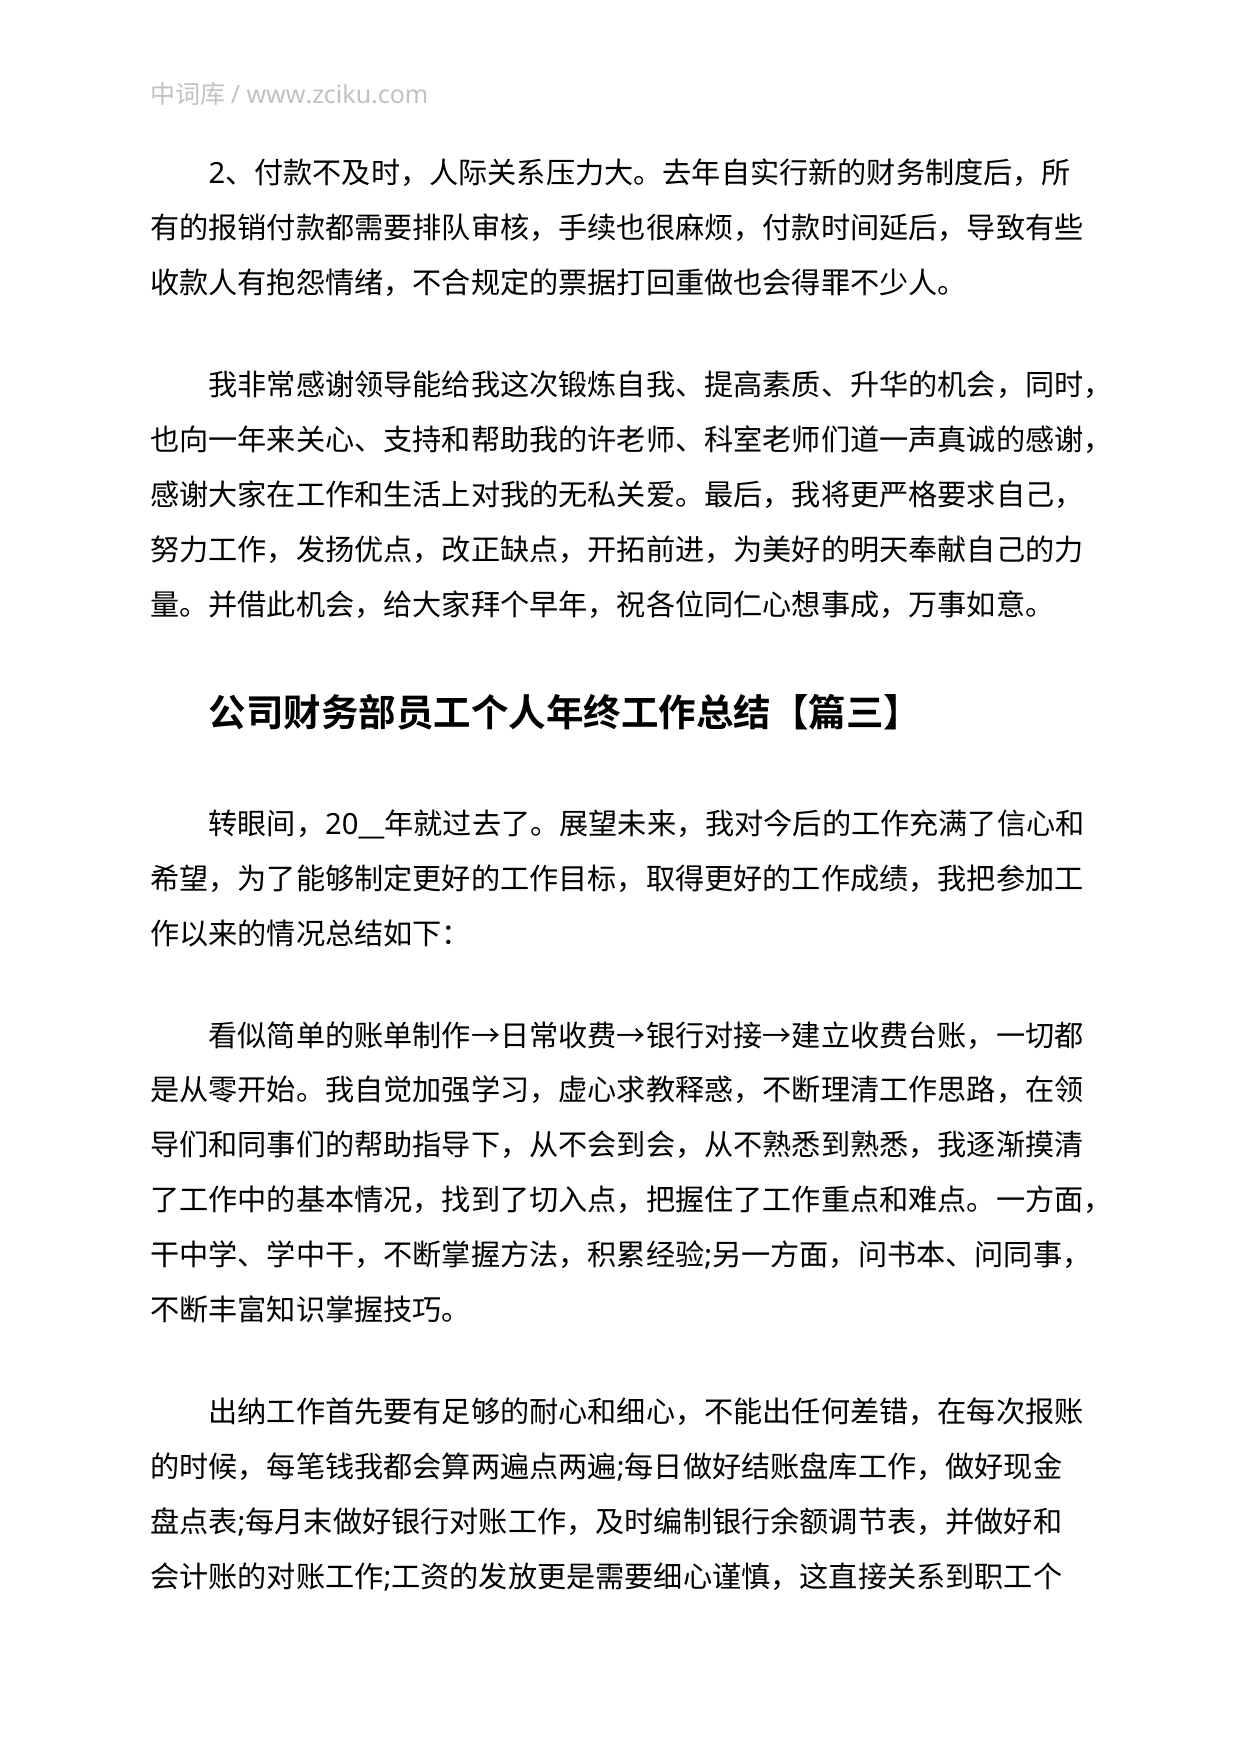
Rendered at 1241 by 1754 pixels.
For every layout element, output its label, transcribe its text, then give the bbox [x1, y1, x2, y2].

text 转眼间，20__年就过去了。展望未来，我对今后的工作充满了信心和希望，为了能够制定更好的工作目标，取得更好的工作成绩，我把参加工作以来的情况总结如下： [150, 800, 1090, 953]
text 2、付款不及时，人际关系压力大。去年自实行新的财务制度后，所有的报销付款都需要排队审核，手续也很麻烦，付款时间延后，导致有些收款人有抱怨情绪，不合规定的票据打回重做也会得罪不少人。 [150, 150, 1090, 302]
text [150, 1388, 1090, 1596]
text 我非常感谢领导能给我这次锻炼自我、提高素质、升华的机会，同时，也向一年来关心、支持和帮助我的许老师、科室老师们道一声真诚的感谢，感谢大家在工作和生活上对我的无私关爱。最后，我将更严格要求自己，努力工作，发扬优点，改正缺点，开拓前进，为美好的明天奉献自己的力量。并借此机会，给大家拜个早年，祝各位同仁心想事成，万事如意。 [150, 362, 1090, 623]
text 公司财务部员工个人年终工作总结【篇三】 [150, 683, 1090, 737]
text 看似简单的账单制作→日常收费→银行对接→建立收费台账，一切都是从零开始。我自觉加强学习，虚心求教释惑，不断理清工作思路，在领导们和同事们的帮助指导下，从不会到会，从不熟悉到熟悉，我逐渐摸清了工作中的基本情况，找到了切入点，把握住了工作重点和难点。一方面，干中学、学中干，不断掌握方法，积累经验;另一方面，问书本、问同事，不断丰富知识掌握技巧。 [150, 1012, 1090, 1329]
